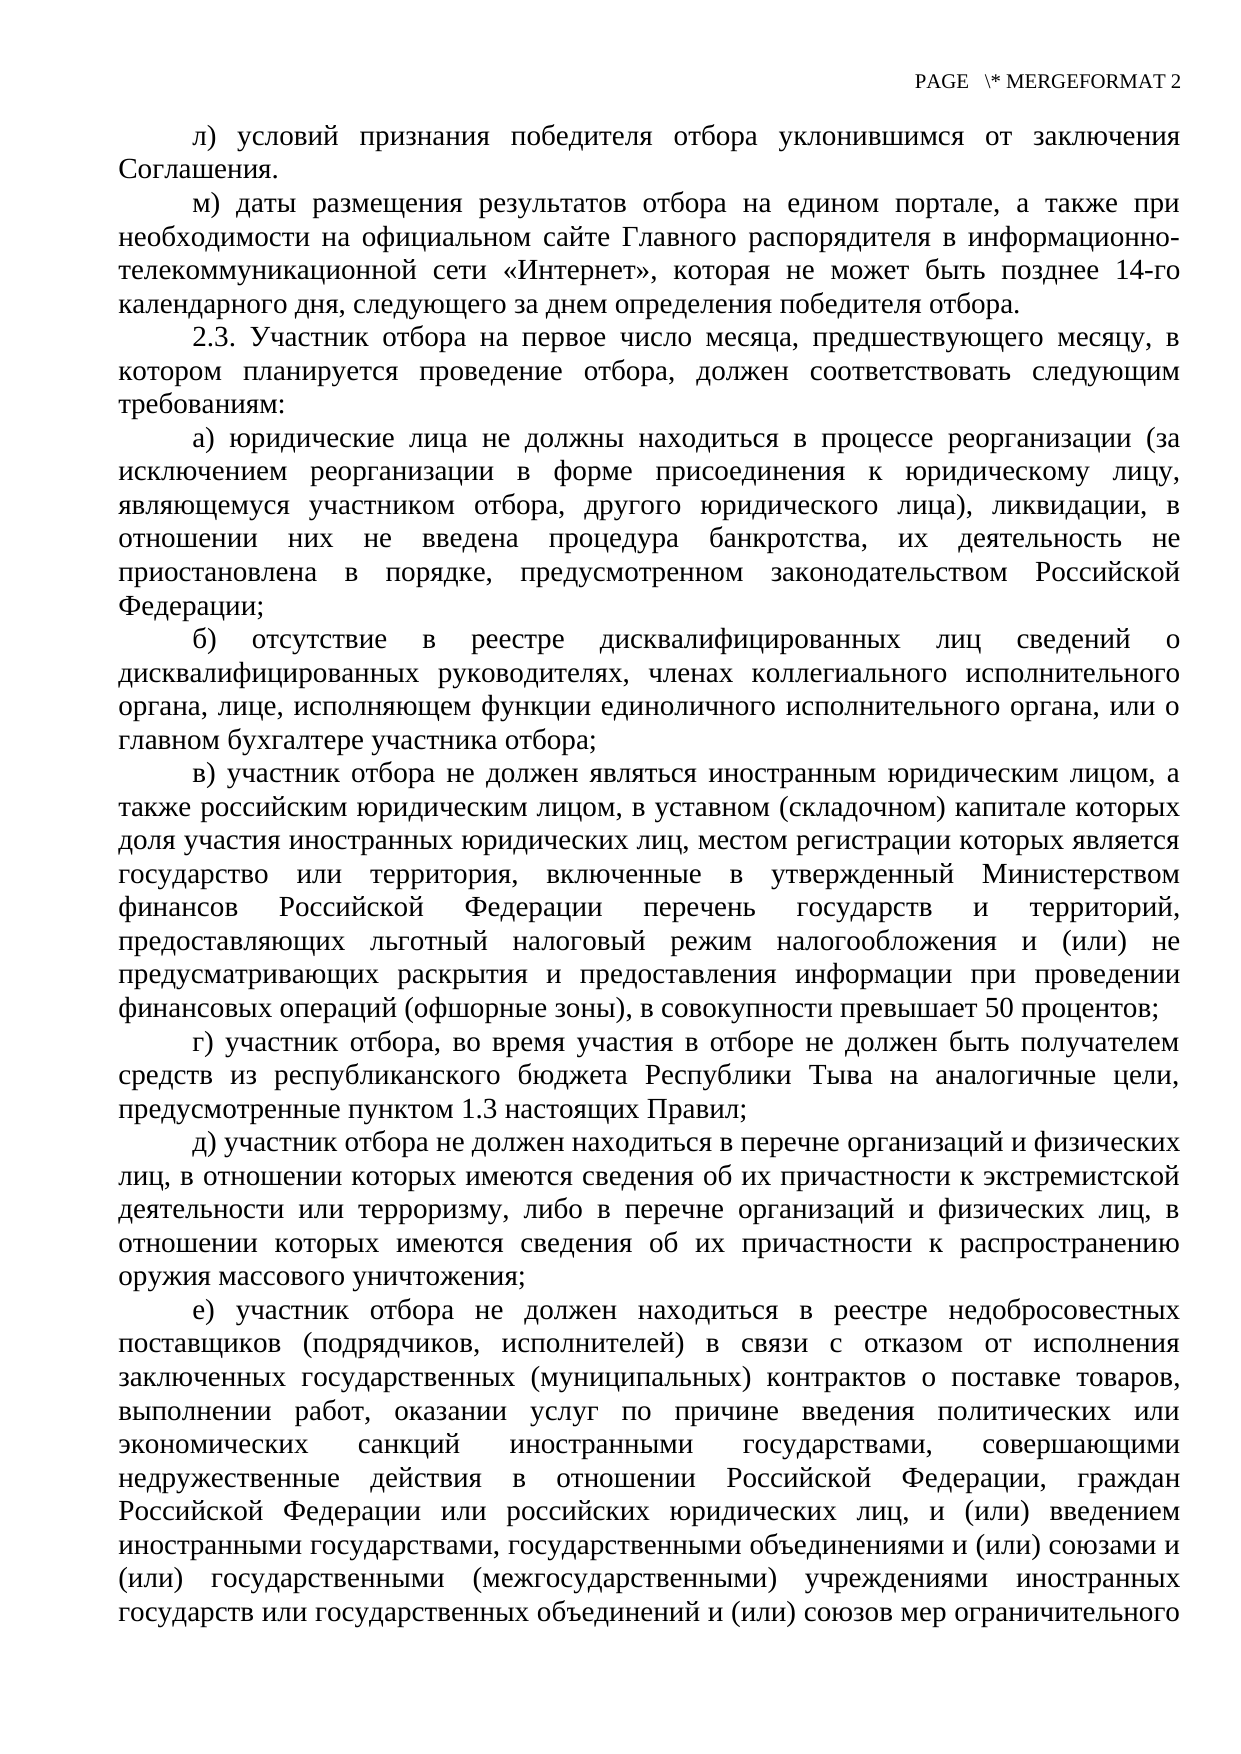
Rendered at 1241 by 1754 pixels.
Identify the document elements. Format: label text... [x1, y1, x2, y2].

text д) участник отбора не должен находиться в перечне организаций и физических лиц, в отношении которых имеются сведения об их причастности к экстремистской деятельности или терроризму, либо в перечне организаций и физических лиц, в отношении которых имеются сведения об их причастности к распространению оружия массового уничтожения; [118, 1124, 1181, 1292]
text в) участник отбора не должен являться иностранным юридическим лицом, а также российским юридическим лицом, в уставном (складочном) капитале которых доля участия иностранных юридических лиц, местом регистрации которых является государство или территория, включенные в утвержденный Министерством финансов Российской Федерации перечень государств и территорий, предоставляющих льготный налоговый режим налогообложения и (или) не предусматривающих раскрытия и предоставления информации при проведении финансовых операций (офшорные зоны), в совокупности превышает 50 процентов; [118, 755, 1181, 1024]
text л) условий признания победителя отбора уклонившимся от заключения Соглашения. [118, 118, 1181, 185]
text б) отсутствие в реестре дисквалифицированных лиц сведений о дисквалифицированных руководителях, членах коллегиального исполнительного органа, лице, исполняющем функции единоличного исполнительного органа, или о главном бухгалтере участника отбора; [118, 621, 1181, 755]
text а) юридические лица не должны находиться в процессе реорганизации (за исключением реорганизации в форме присоединения к юридическому лицу, являющемуся участником отбора, другого юридического лица), ликвидации, в отношении них не введена процедура банкротства, их деятельность не приостановлена в порядке, предусмотренном законодательством Российской Федерации; [118, 420, 1181, 621]
text м) даты размещения результатов отбора на едином портале, а также при необходимости на официальном сайте Главного распорядителя в информационно-телекоммуникационной сети «Интернет», которая не может быть позднее 14-го календарного дня, следующего за днем определения победителя отбора. [118, 185, 1181, 319]
text г) участник отбора, во время участия в отборе не должен быть получателем средств из республиканского бюджета Республики Тыва на аналогичные цели, предусмотренные пунктом 1.3 настоящих Правил; [118, 1024, 1181, 1124]
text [118, 1292, 1181, 1627]
text 2.3. Участник отбора на первое число месяца, предшествующего месяцу, в котором планируется проведение отбора, должен соответствовать следующим требованиям: [118, 319, 1181, 420]
